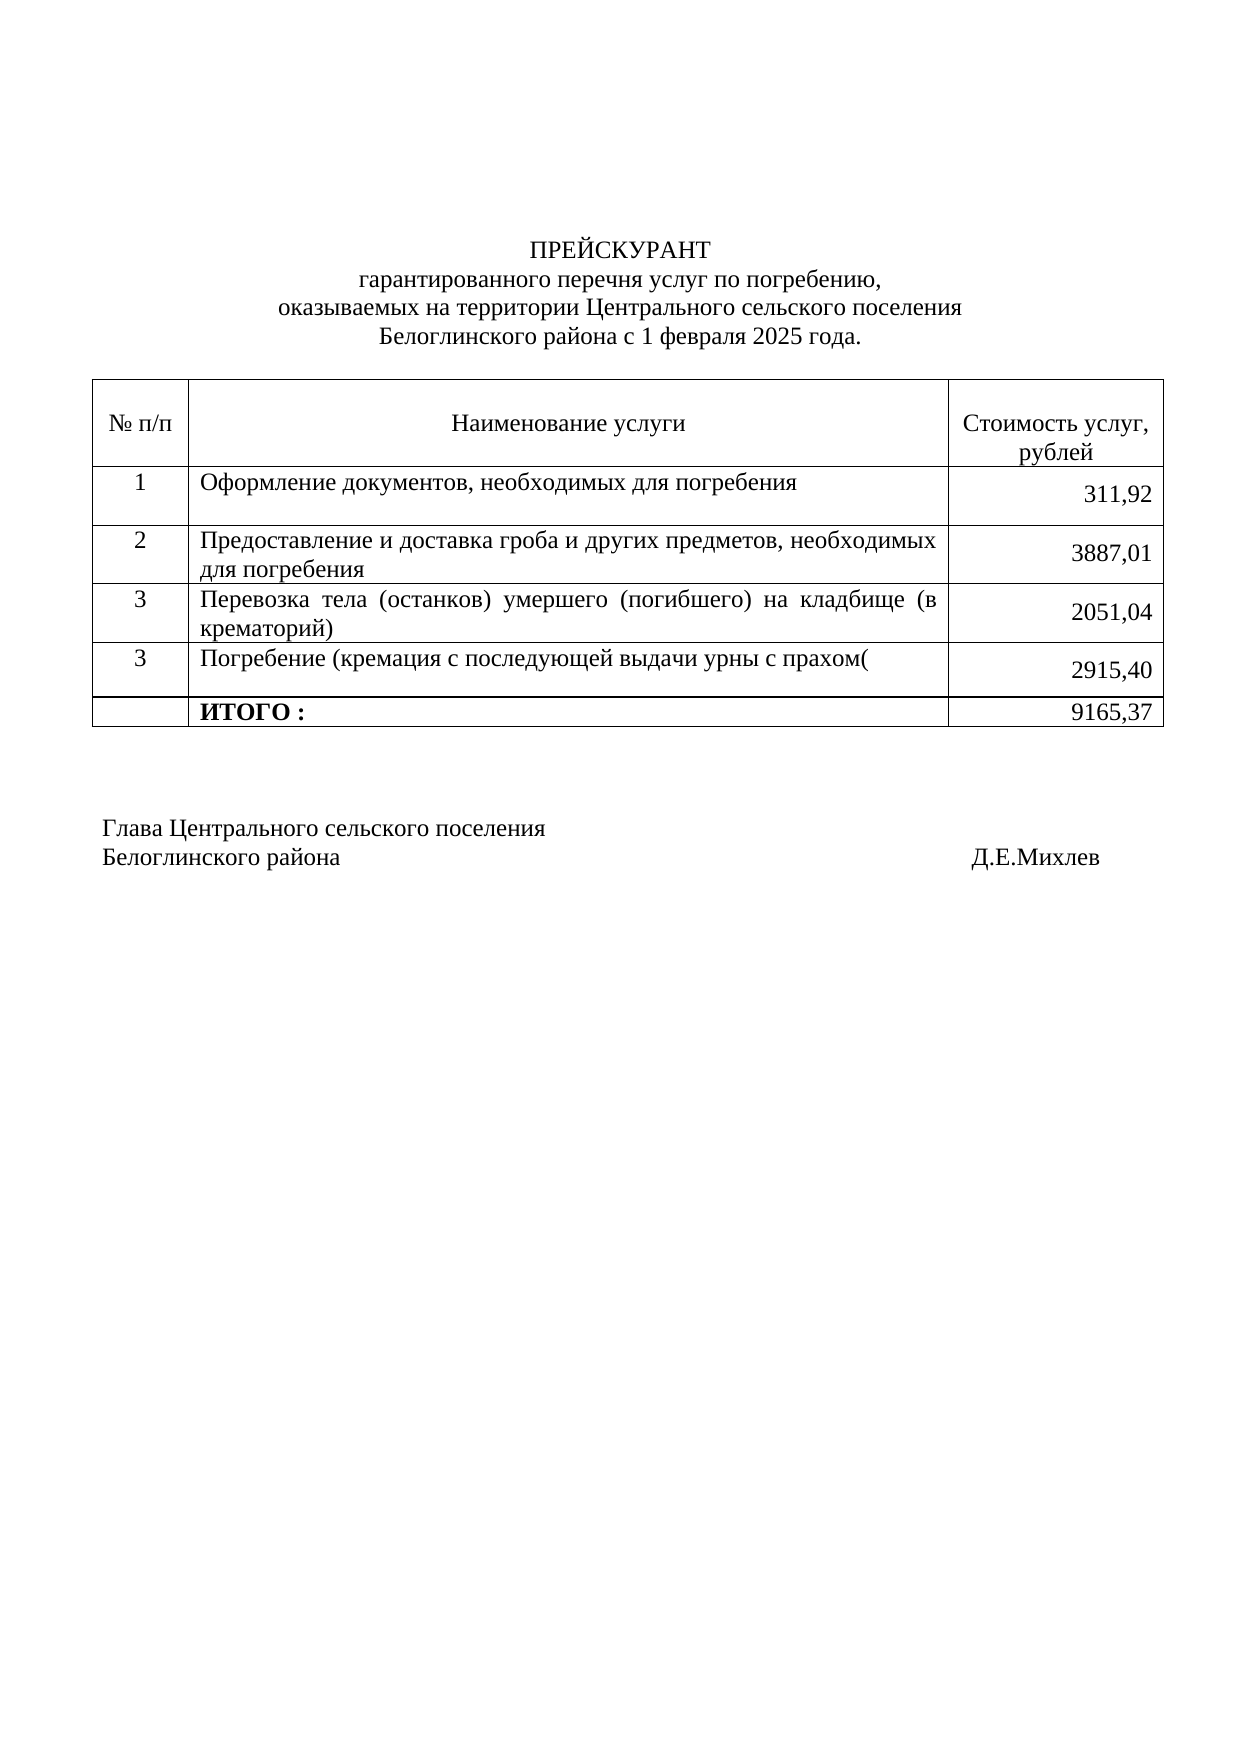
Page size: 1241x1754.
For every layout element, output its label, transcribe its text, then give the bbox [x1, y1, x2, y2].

text ПРЕЙСКУРАНТ [139, 235, 1101, 264]
table_cell Оформление документов, необходимых для погребения [189, 467, 948, 524]
table_cell 2051,04 [949, 584, 1163, 642]
table_cell 1 [93, 467, 188, 524]
table_cell 3 [93, 643, 188, 696]
table_cell 9165,37 [949, 698, 1163, 726]
table_cell Перевозка тела (останков) умершего (погибшего) на кладбище (в крематорий) [189, 584, 948, 642]
table_header Стоимость услуг, рублей [949, 380, 1163, 466]
table_cell [93, 698, 188, 726]
text оказываемых на территории Центрального сельского поселения [139, 292, 1101, 321]
text Белоглинского района Д.Е.Михлев [102, 842, 1101, 871]
text Белоглинского района с 1 февраля 2025 года. [139, 321, 1101, 350]
table_cell Предоставление и доставка гроба и других предметов, необходимых для погребения [189, 526, 948, 583]
table_cell Погребение (кремация с последующей выдачи урны с прахом( [189, 643, 948, 696]
table_cell 2 [93, 526, 188, 583]
table_header Наименование услуги [189, 380, 948, 466]
table_cell ИТОГО : [189, 698, 948, 726]
table_cell 311,92 [949, 467, 1163, 524]
table_header № п/п [93, 380, 188, 466]
text Глава Центрального сельского поселения [102, 813, 1101, 842]
table_cell 2915,40 [949, 643, 1163, 696]
table_cell 3887,01 [949, 526, 1163, 583]
table_cell 3 [93, 584, 188, 642]
text гарантированного перечня услуг по погребению, [139, 264, 1101, 292]
